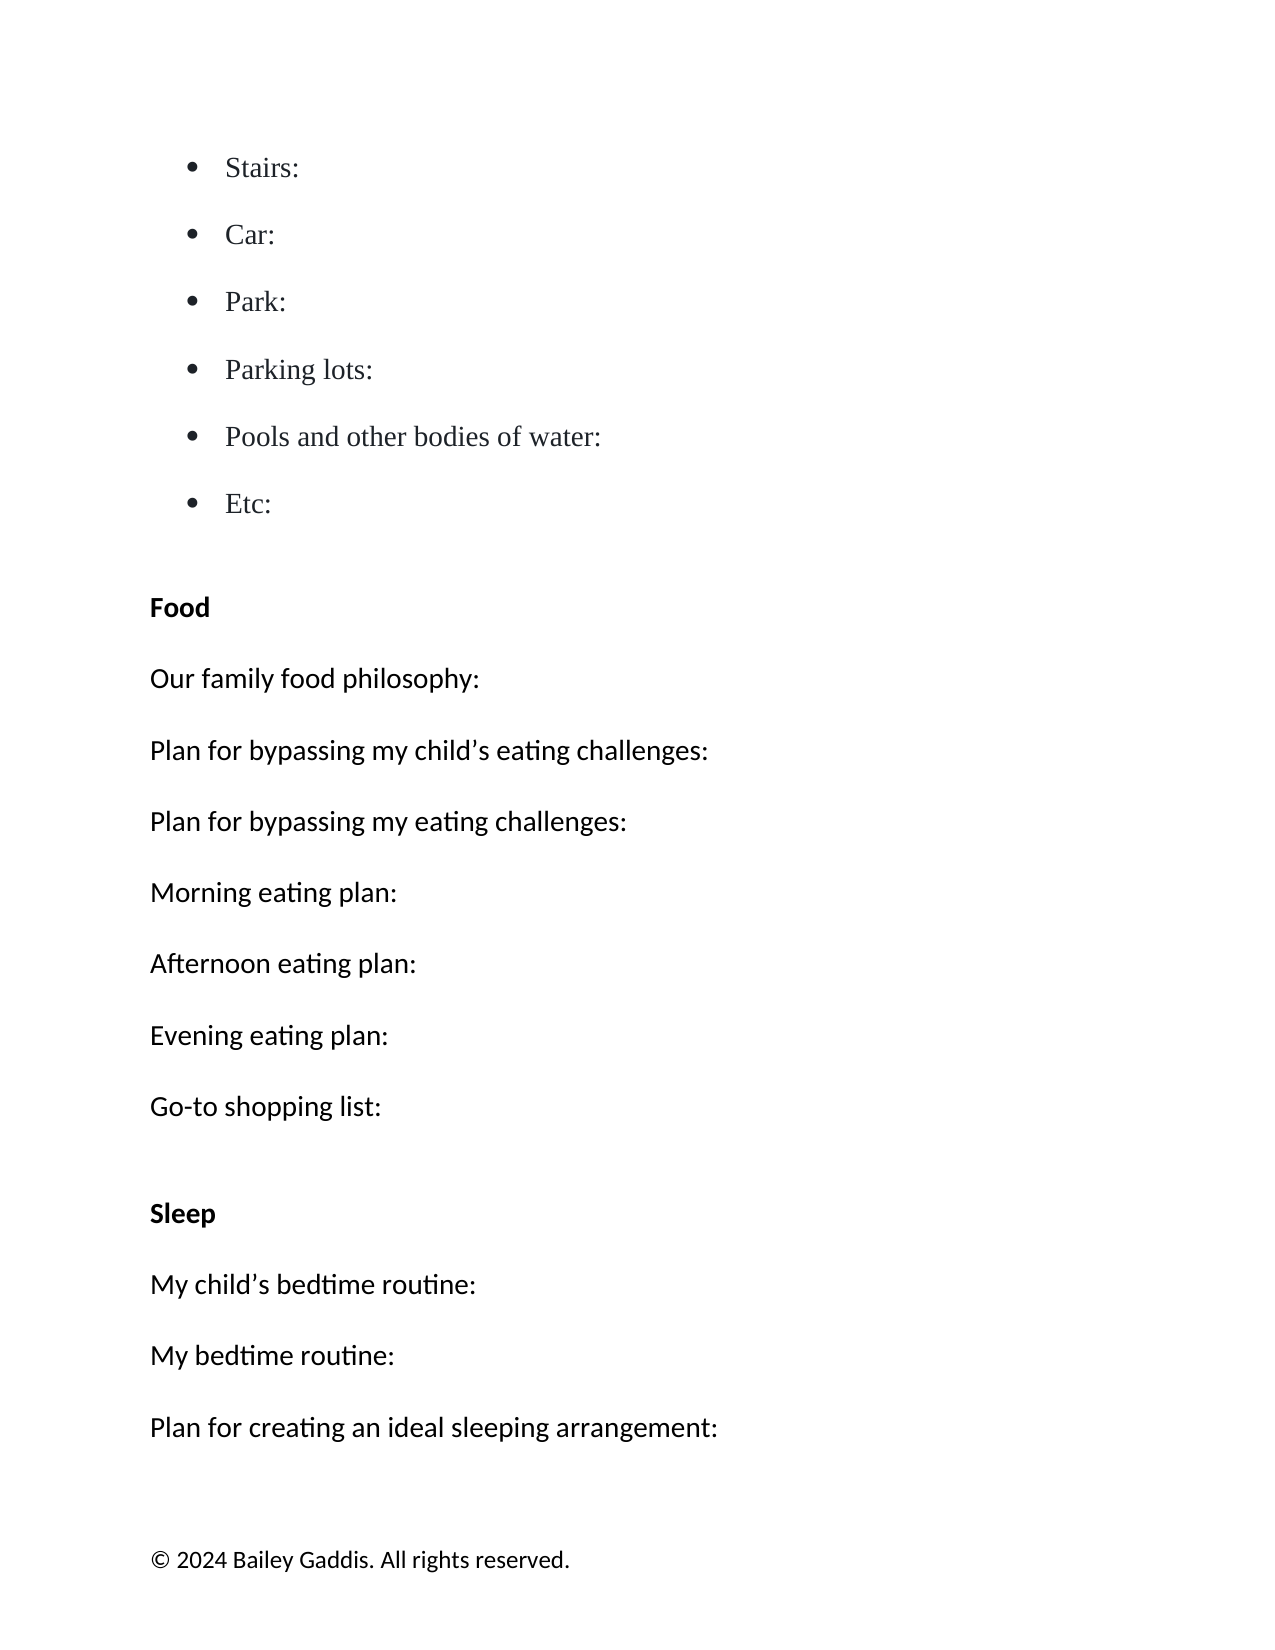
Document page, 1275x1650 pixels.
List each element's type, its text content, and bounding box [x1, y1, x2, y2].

list Parking lots: [187, 352, 1125, 386]
text Plan for bypassing my eating challenges: [150, 803, 1125, 839]
text Our family food philosophy: [150, 661, 1125, 696]
text Sleep [150, 1195, 1125, 1231]
text My bedtime routine: [150, 1337, 1125, 1373]
text Afternoon eating plan: [150, 946, 1125, 981]
text Food [150, 589, 1125, 625]
list Pools and other bodies of water: [187, 419, 1125, 453]
text My child’s bedtime routine: [150, 1266, 1125, 1302]
list Stairs: [187, 150, 1125, 184]
list Park: [187, 284, 1125, 318]
text Evening eating plan: [150, 1017, 1125, 1052]
text Plan for creating an ideal sleeping arrangement: [150, 1409, 1125, 1444]
text Go-to shopping list: [150, 1088, 1125, 1124]
list Etc: [187, 486, 1125, 520]
text Plan for bypassing my child’s eating challenges: [150, 732, 1125, 767]
list Car: [187, 217, 1125, 251]
text Morning eating plan: [150, 874, 1125, 910]
